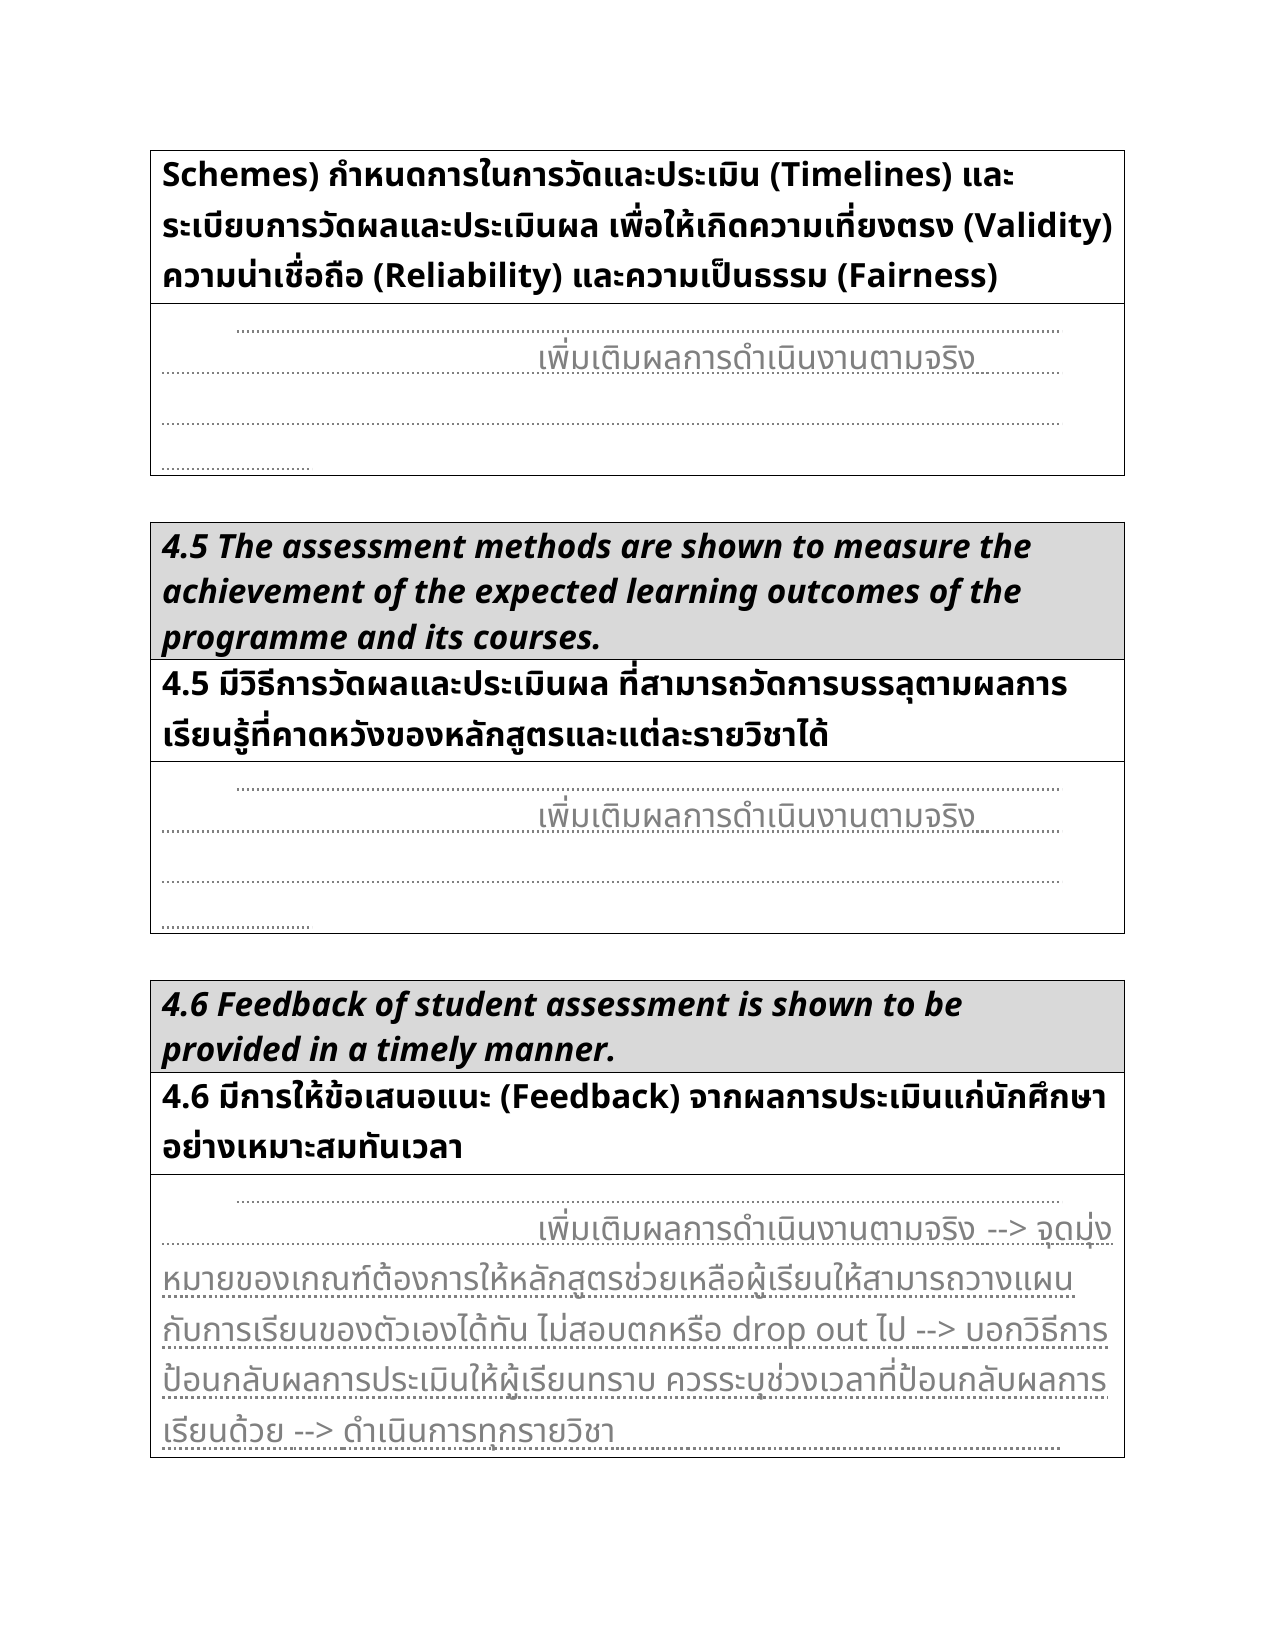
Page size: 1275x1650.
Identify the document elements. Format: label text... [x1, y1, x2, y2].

table_header 4.6 Feedback of student assessment is shown to be provided in a timely manner. [151, 981, 1124, 1072]
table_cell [151, 1175, 1124, 1457]
table_cell เพิ่มเติมผลการดำเนินงานตามจริง [151, 762, 1124, 933]
table_cell 4.5 มีวิธีการวัดผลและประเมินผล ที่สามารถวัดการบรรลุตามผลการเรียนรู้ที่คาดหวังของหลักสูตรและแต่ละรายวิชาได้ [151, 660, 1124, 761]
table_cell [151, 151, 1124, 303]
table_header 4.5 The assessment methods are shown to measure the achievement of the expected learning outcomes of the programme and its courses. [151, 523, 1124, 659]
table_cell เพิ่มเติมผลการดำเนินงานตามจริง [151, 304, 1124, 475]
table_cell 4.6 มีการให้ข้อเสนอแนะ (Feedback) จากผลการประเมินแก่นักศึกษาอย่างเหมาะสมทันเวลา [151, 1073, 1124, 1174]
